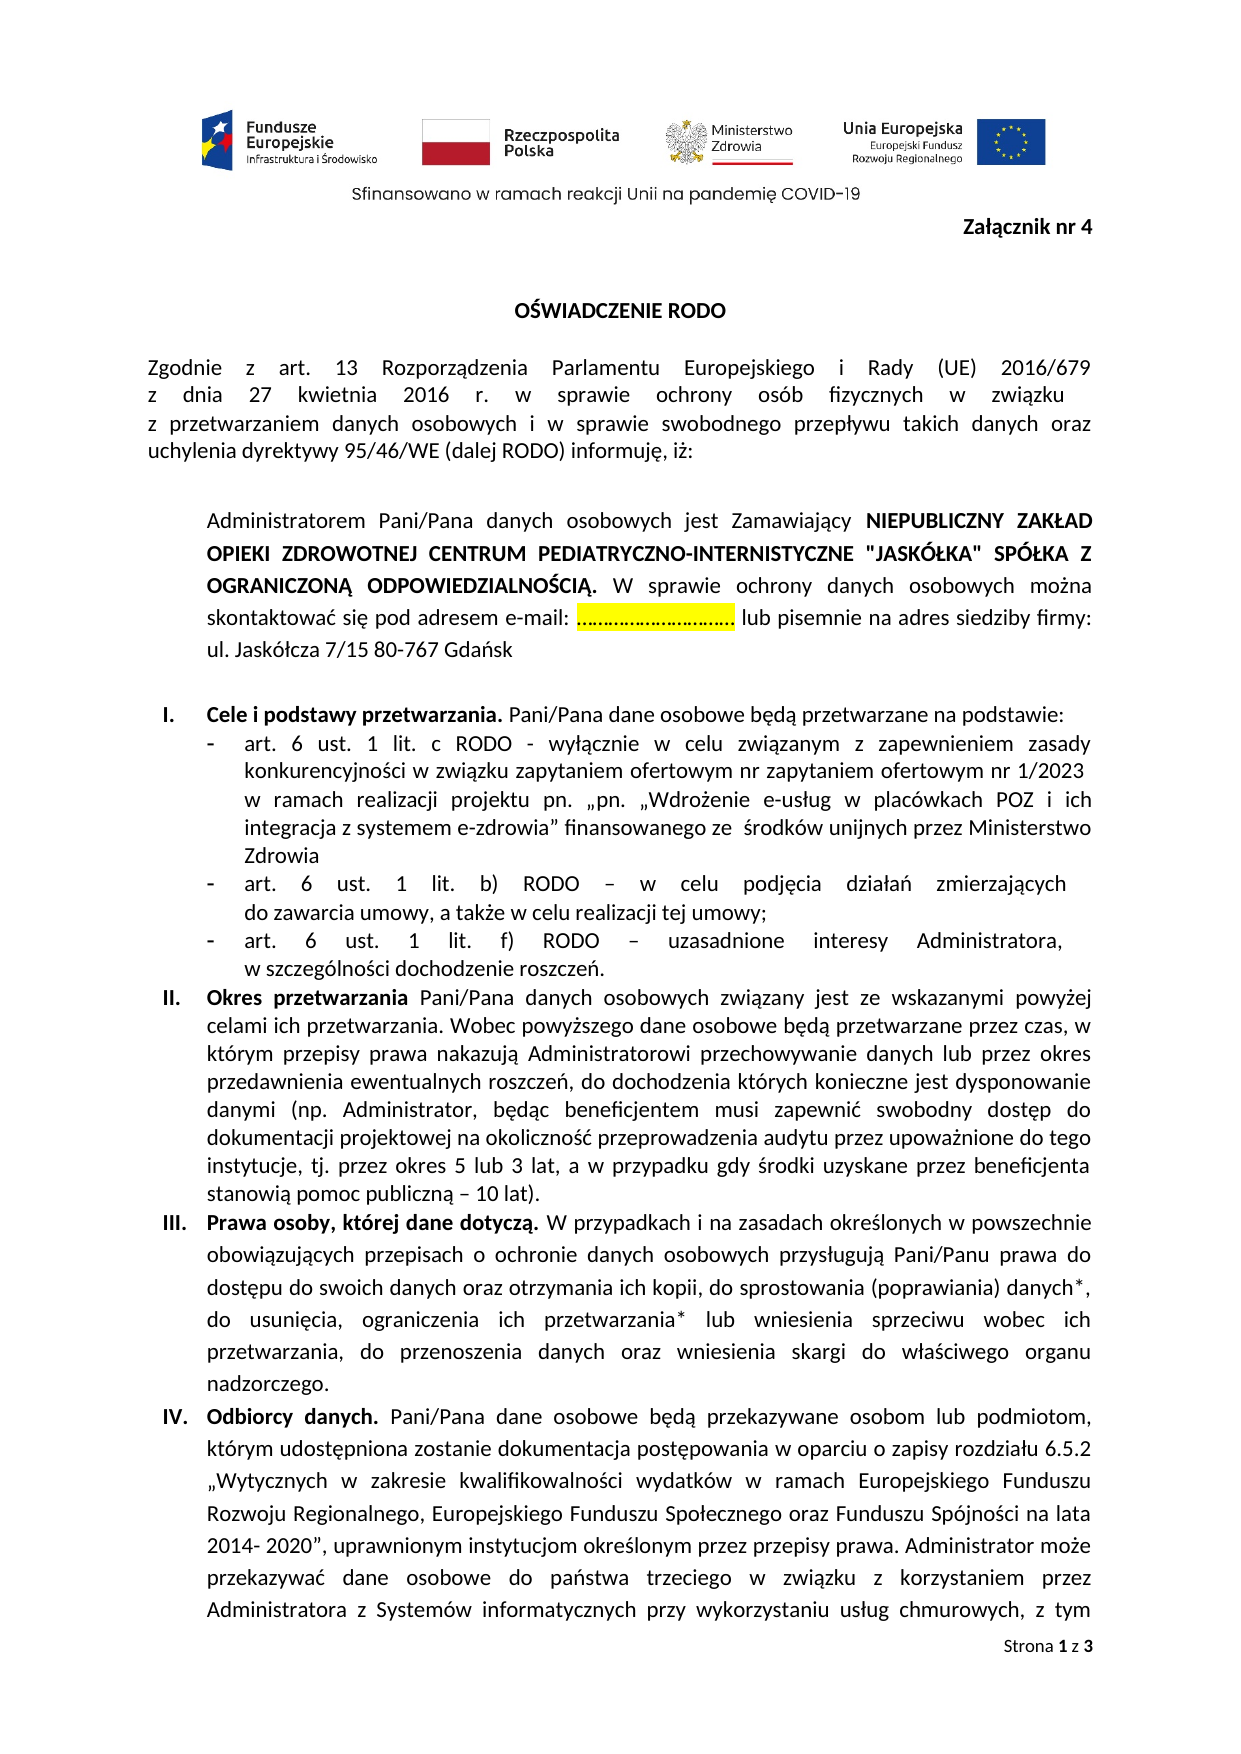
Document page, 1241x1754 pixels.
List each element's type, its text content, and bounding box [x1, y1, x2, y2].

list art. 6 ust. 1 lit. c RODO - wyłącznie w celu związanym z zapewnieniem zasady konkurencyjności w związku zapytaniem ofertowym nr zapytaniem ofertowym nr 1/2023 w ramach realizacji projektu pn. „pn. „Wdrożenie e-usług w placówkach POZ i ich integracja z systemem e-zdrowia” finansowanego ze środków unijnych przez Ministerstwo Zdrowia [207, 729, 1093, 869]
list art. 6 ust. 1 lit. f) RODO – uzasadnione interesy Administratora, w szczególności dochodzenie roszczeń. [207, 926, 1093, 982]
text Załącznik nr 4 [148, 212, 1093, 241]
list Prawa osoby, której dane dotyczą. W przypadkach i na zasadach określonych w powszechnie obowiązujących przepisach o ochronie danych osobowych przysługują Pani/Panu prawa do dostępu do swoich danych oraz otrzymania ich kopii, do sprostowania (poprawiania) danych*, do usunięcia, ograniczenia ich przetwarzania* lub wniesienia sprzeciwu wobec ich przetwarzania, do przenoszenia danych oraz wniesienia skargi do właściwego organu nadzorczego. [162, 1208, 1093, 1397]
list art. 6 ust. 1 lit. b) RODO – w celu podjęcia działań zmierzających do zawarcia umowy, a także w celu realizacji tej umowy; [207, 869, 1093, 926]
text Zgodnie z art. 13 Rozporządzenia Parlamentu Europejskiego i Rady (UE) 2016/679 z dnia 27 kwietnia 2016 r. w sprawie ochrony osób fizycznych w związku z przetwarzaniem danych osobowych i w sprawie swobodnego przepływu takich danych oraz uchylenia dyrektywy 95/46/WE (dalej RODO) informuję, iż: [148, 353, 1093, 465]
text Administratorem Pani/Pana danych osobowych jest Zamawiający NIEPUBLICZNY ZAKŁAD OPIEKI ZDROWOTNEJ CENTRUM PEDIATRYCZNO-INTERNISTYCZNE "JASKÓŁKA" SPÓŁKA Z OGRANICZONĄ ODPOWIEDZIALNOŚCIĄ. W sprawie ochrony danych osobowych można skontaktować się pod adresem e-mail: ………………………… lub pisemnie na adres siedziby firmy: ul. Jaskółcza 7/15 80-767 Gdańsk [207, 507, 1093, 663]
list Cele i podstawy przetwarzania. Pani/Pana dane osobowe będą przetwarzane na podstawie: [162, 700, 1093, 728]
picture [147, 101, 1088, 213]
list Okres przetwarzania Pani/Pana danych osobowych związany jest ze wskazanymi powyżej celami ich przetwarzania. Wobec powyższego dane osobowe będą przetwarzane przez czas, w którym przepisy prawa nakazują Administratorowi przechowywanie danych lub przez okres przedawnienia ewentualnych roszczeń, do dochodzenia których konieczne jest dysponowanie danymi (np. Administrator, będąc beneficjentem musi zapewnić swobodny dostęp do dokumentacji projektowej na okoliczność przeprowadzenia audytu przez upoważnione do tego instytucje, tj. przez okres 5 lub 3 lat, a w przypadku gdy środki uzyskane przez beneficjenta stanowią pomoc publiczną – 10 lat). [162, 983, 1093, 1207]
text OŚWIADCZENIE RODO [148, 297, 1093, 324]
